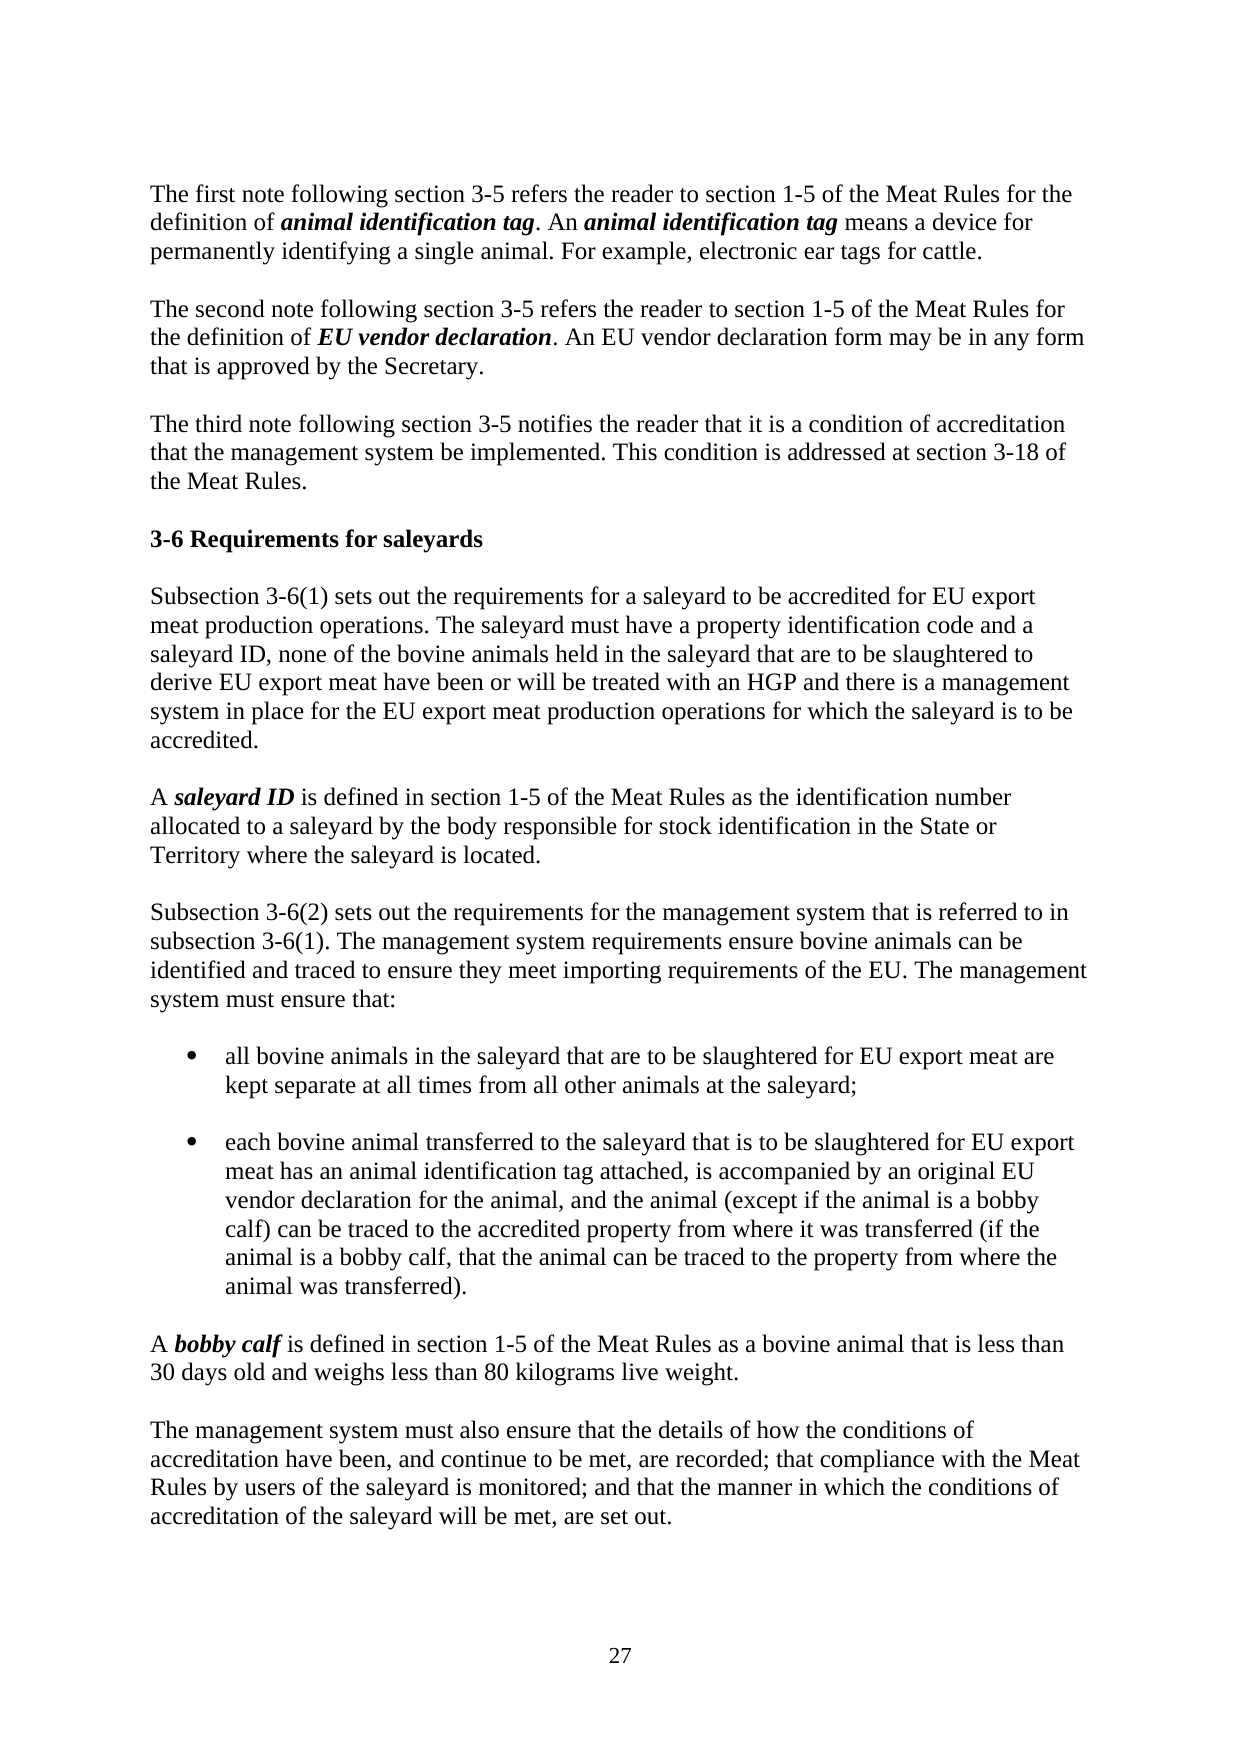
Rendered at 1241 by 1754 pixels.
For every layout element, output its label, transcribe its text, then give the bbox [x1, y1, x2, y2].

text The first note following section 3-5 refers the reader to section 1-5 of the Meat Rules for the definition of animal identification tag. An animal identification tag means a device for permanently identifying a single animal. For example, electronic ear tags for cattle. [150, 179, 1090, 265]
text The second note following section 3-5 refers the reader to section 1-5 of the Meat Rules for the definition of EU vendor declaration. An EU vendor declaration form may be in any form that is approved by the Secretary. [150, 294, 1090, 380]
text Subsection 3-6(1) sets out the requirements for a saleyard to be accredited for EU export meat production operations. The saleyard must have a property identification code and a saleyard ID, none of the bovine animals held in the saleyard that are to be slaughtered to derive EU export meat have been or will be treated with an HGP and there is a management system in place for the EU export meat production operations for which the saleyard is to be accredited. [150, 581, 1090, 754]
text The third note following section 3-5 notifies the reader that it is a condition of accreditation that the management system be implemented. This condition is addressed at section 3-18 of the Meat Rules. [150, 409, 1090, 495]
text The management system must also ensure that the details of how the conditions of accreditation have been, and continue to be met, are recorded; that compliance with the Meat Rules by users of the saleyard is monitored; and that the manner in which the conditions of accreditation of the saleyard will be met, are set out. [150, 1415, 1090, 1530]
list each bovine animal transferred to the saleyard that is to be slaughtered for EU export meat has an animal identification tag attached, is accompanied by an original EU vendor declaration for the animal, and the animal (except if the animal is a bobby calf) can be traced to the accredited property from where it was transferred (if the animal is a bobby calf, that the animal can be traced to the property from where the animal was transferred). [187, 1127, 1090, 1300]
text A bobby calf is defined in section 1-5 of the Meat Rules as a bovine animal that is less than 30 days old and weighs less than 80 kilograms live weight. [150, 1329, 1090, 1386]
text A saleyard ID is defined in section 1-5 of the Meat Rules as the identification number allocated to a saleyard by the body responsible for stock identification in the State or Territory where the saleyard is located. [150, 782, 1090, 869]
text 3-6 Requirements for saleyards [150, 524, 1090, 552]
text Subsection 3-6(2) sets out the requirements for the management system that is referred to in subsection 3-6(1). The management system requirements ensure bovine animals can be identified and traced to ensure they meet importing requirements of the EU. The management system must ensure that: [150, 897, 1090, 1012]
list all bovine animals in the saleyard that are to be slaughtered for EU export meat are kept separate at all times from all other animals at the saleyard; [187, 1041, 1090, 1099]
